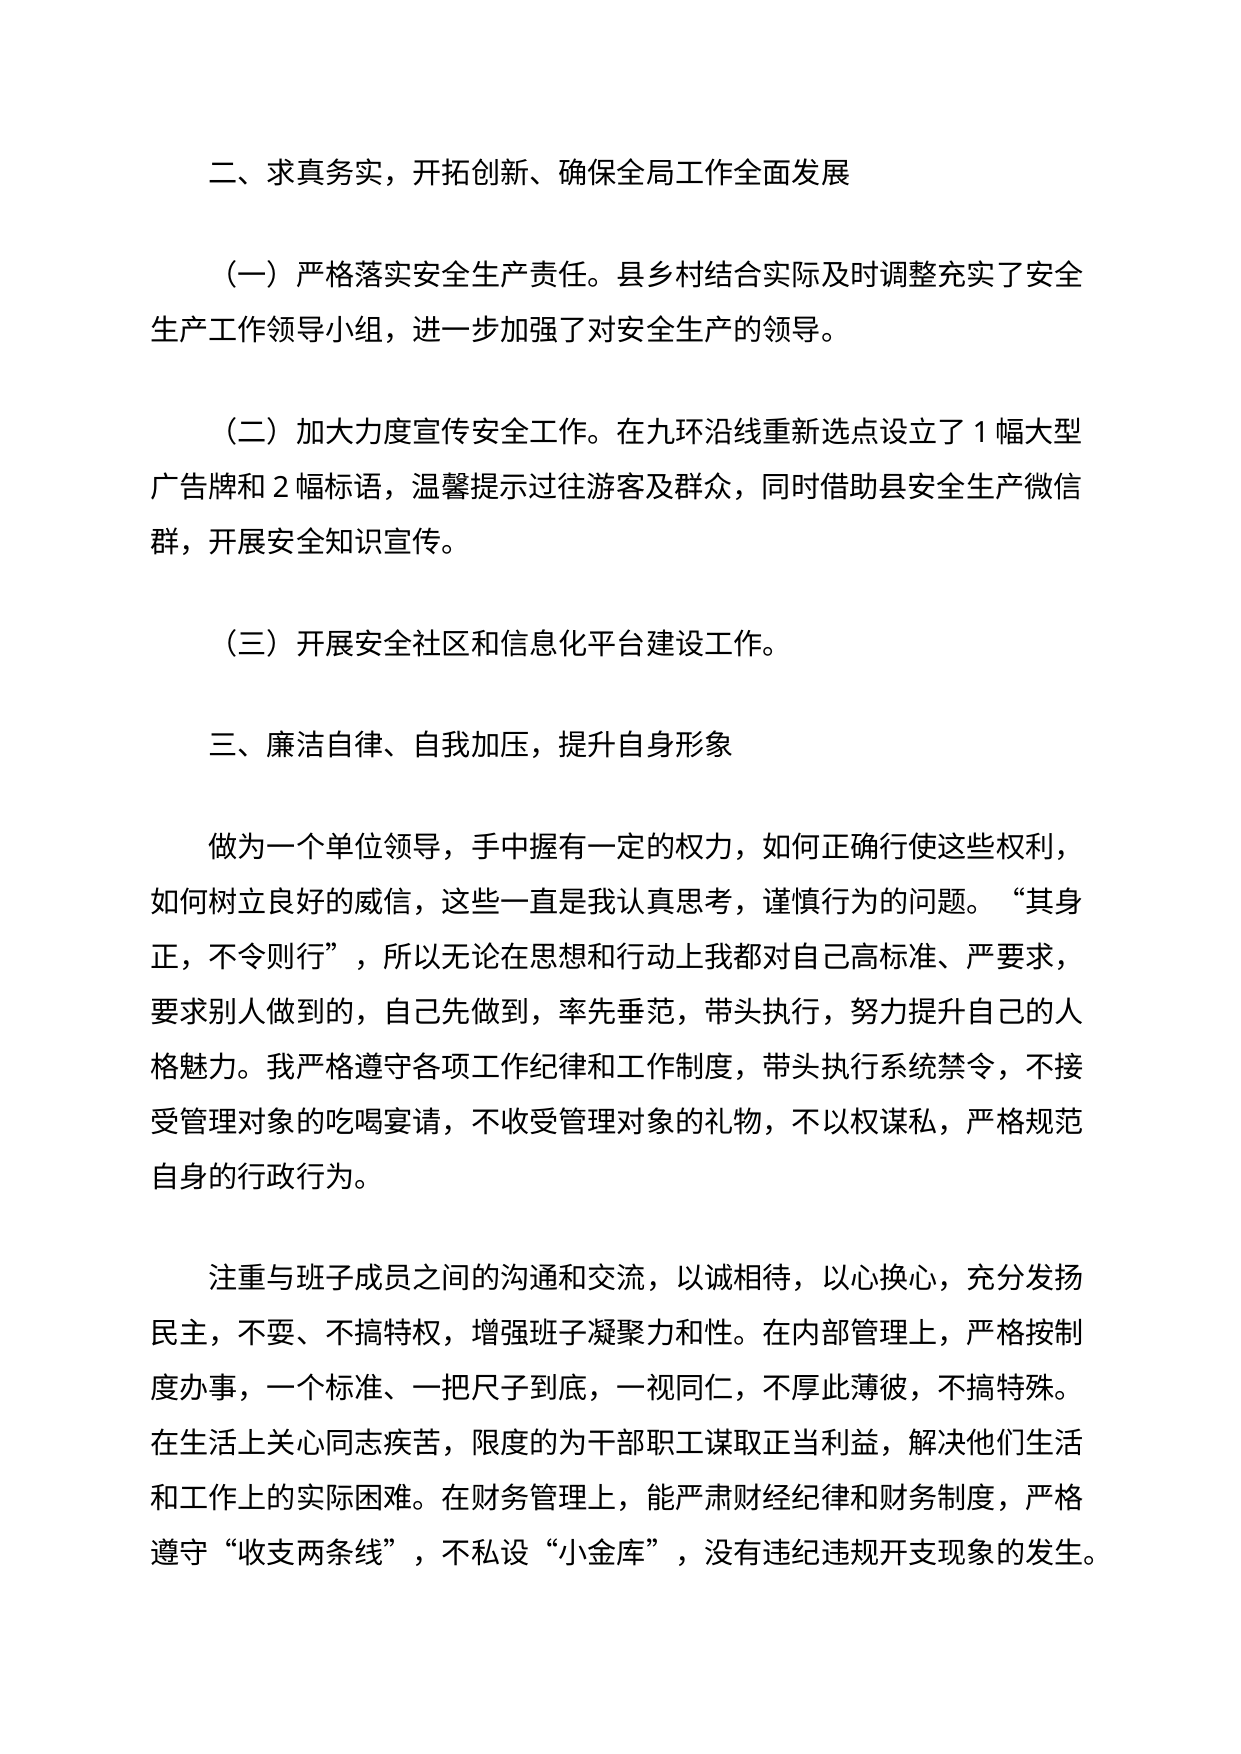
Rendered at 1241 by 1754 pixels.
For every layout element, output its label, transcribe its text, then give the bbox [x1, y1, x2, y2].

text （一）严格落实安全生产责任。县乡村结合实际及时调整充实了安全生产工作领导小组，进一步加强了对安全生产的领导。 [150, 252, 1090, 349]
text 三、廉洁自律、自我加压，提升自身形象 [150, 722, 1090, 764]
text （二）加大力度宣传安全工作。在九环沿线重新选点设立了1幅大型广告牌和2幅标语，温馨提示过往游客及群众，同时借助县安全生产微信群，开展安全知识宣传。 [150, 408, 1090, 561]
text 注重与班子成员之间的沟通和交流，以诚相待，以心换心，充分发扬民主，不耍、不搞特权，增强班子凝聚力和性。在内部管理上，严格按制度办事，一个标准、一把尺子到底，一视同仁，不厚此薄彼，不搞特殊。在生活上关心同志疾苦，限度的为干部职工谋取正当利益，解决他们生活和工作上的实际困难。在财务管理上，能严肃财经纪律和财务制度，严格遵守“收支两条线”，不私设“小金库”，没有违纪违规开支现象的发生。 [150, 1255, 1090, 1572]
text 二、求真务实，开拓创新、确保全局工作全面发展 [150, 150, 1090, 192]
text （三）开展安全社区和信息化平台建设工作。 [150, 620, 1090, 662]
text 做为一个单位领导，手中握有一定的权力，如何正确行使这些权利，如何树立良好的威信，这些一直是我认真思考，谨慎行为的问题。“其身正，不令则行”，所以无论在思想和行动上我都对自己高标准、严要求，要求别人做到的，自己先做到，率先垂范，带头执行，努力提升自己的人格魅力。我严格遵守各项工作纪律和工作制度，带头执行系统禁令，不接受管理对象的吃喝宴请，不收受管理对象的礼物，不以权谋私，严格规范自身的行政行为。 [150, 824, 1090, 1195]
